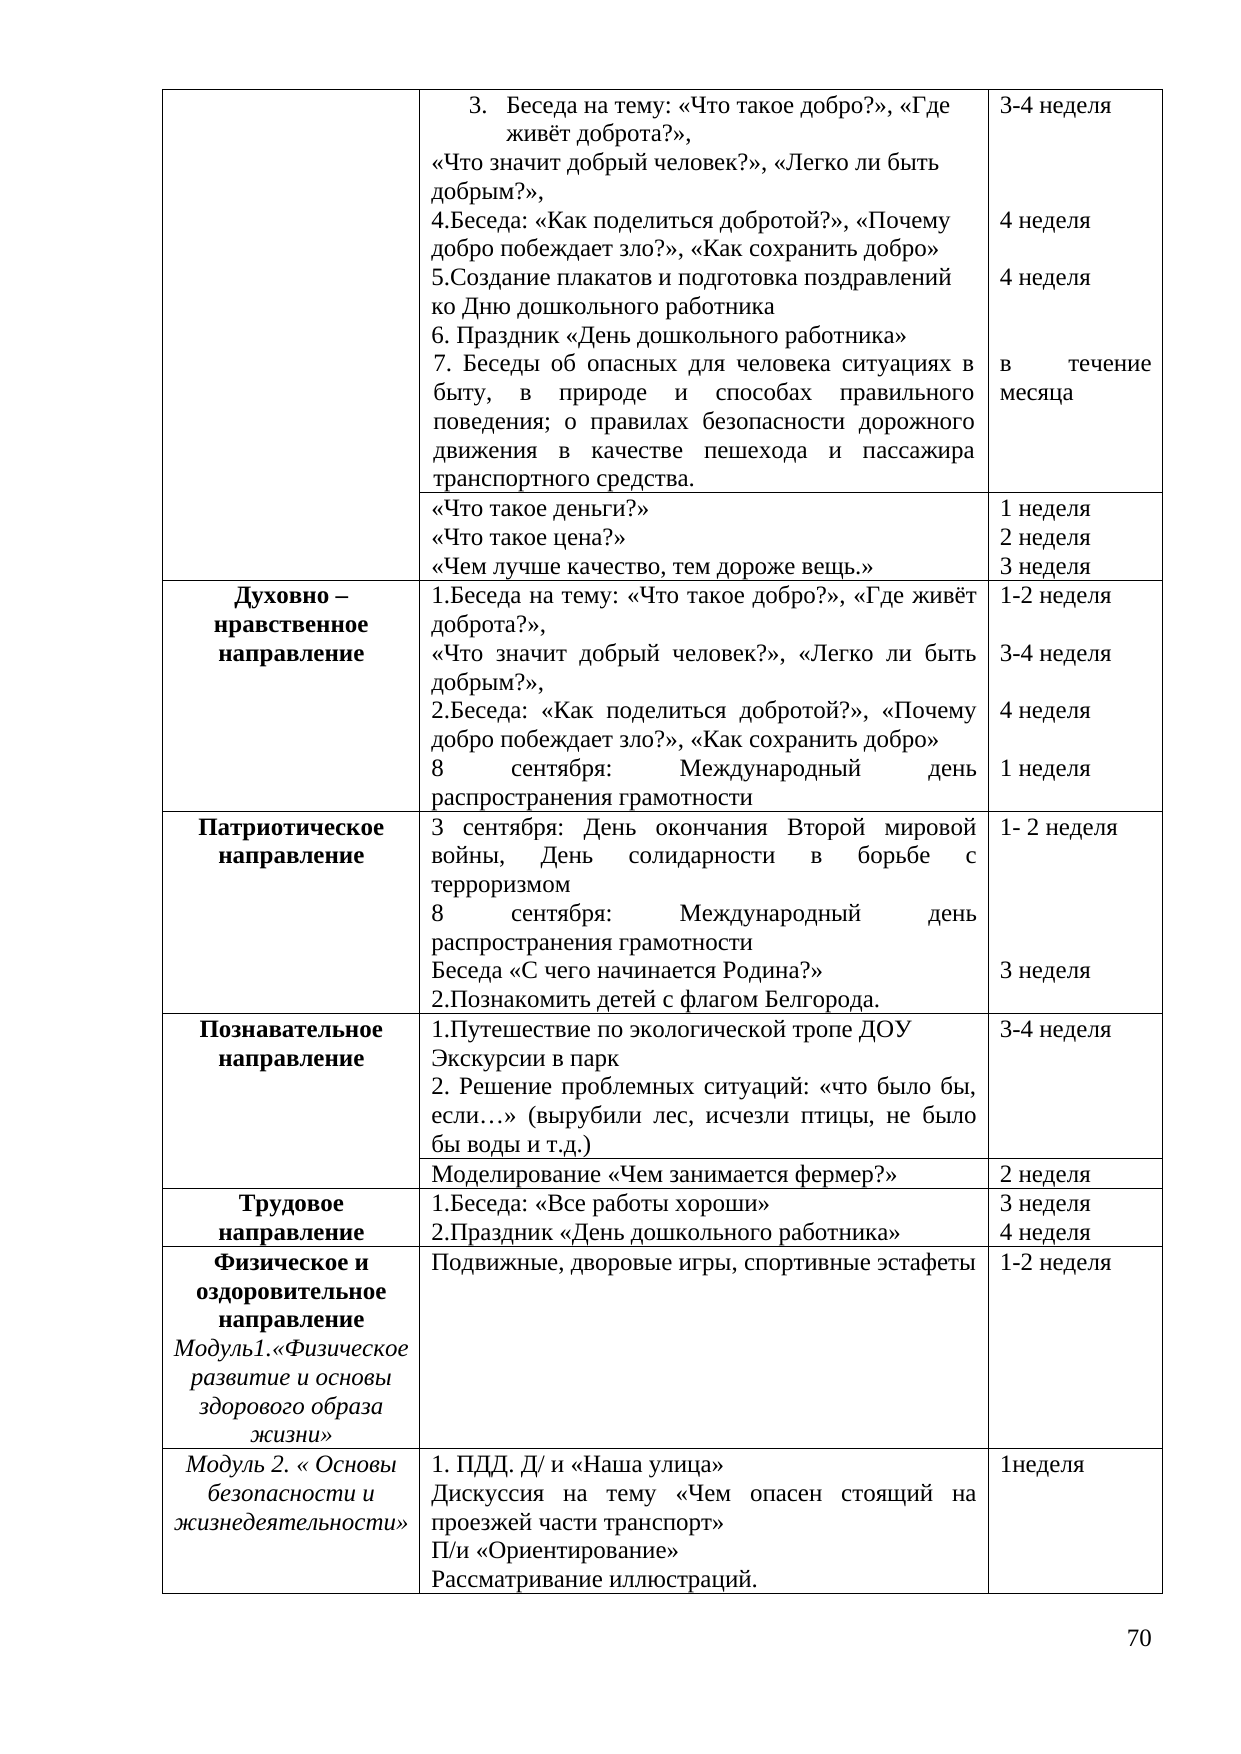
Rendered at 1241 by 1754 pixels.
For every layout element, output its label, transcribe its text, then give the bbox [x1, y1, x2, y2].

table_cell 1.Беседа на тему: «Что такое добро?», «Где живёт доброта?», «Что значит добрый человек?», «Легко ли быть добрым?», 2.Беседа: «Как поделиться добротой?», «Почему добро побеждает зло?», «Как сохранить добро» 8 сентября: Международный день распространения грамотности [420, 581, 988, 811]
table_cell Патриотическое направление [163, 812, 419, 1013]
table_cell 3-4 неделя [989, 1014, 1162, 1158]
table_cell Моделирование «Чем занимается фермер?» [420, 1159, 988, 1187]
table_cell «Что такое деньги?» «Что такое цена?» «Чем лучше качество, тем дороже вещь.» [420, 493, 988, 579]
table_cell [420, 90, 988, 492]
table_cell Подвижные, дворовые игры, спортивные эстафеты [420, 1247, 988, 1448]
table_cell 1 неделя 2 неделя 3 неделя [989, 493, 1162, 579]
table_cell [989, 1449, 1162, 1593]
table_cell 1.Беседа: «Все работы хороши» 2.Праздник «День дошкольного работника» [420, 1189, 988, 1246]
table_cell Познавательное направление [163, 1014, 419, 1187]
table_cell 2 неделя [989, 1159, 1162, 1187]
table_cell Духовно – нравственное направление [163, 581, 419, 811]
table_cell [989, 90, 1162, 492]
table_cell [420, 1449, 988, 1593]
table_cell 1-2 неделя 3-4 неделя 4 неделя 1 неделя [989, 581, 1162, 811]
table_cell 1-2 неделя [989, 1247, 1162, 1448]
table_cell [163, 1449, 419, 1593]
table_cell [163, 90, 419, 579]
table_cell 3 сентября: День окончания Второй мировой войны, День солидарности в борьбе с терроризмом 8 сентября: Международный день распространения грамотности Беседа «С чего начинается Родина?» 2.Познакомить детей с флагом Белгорода. [420, 812, 988, 1013]
table_cell Трудовое направление [163, 1189, 419, 1246]
table_cell Физическое и оздоровительное направление Модуль1.«Физическое развитие и основы здорового образа жизни» [163, 1247, 419, 1448]
table_cell 1.Путешествие по экологической тропе ДОУ Экскурсии в парк 2. Решение проблемных ситуаций: «что было бы, если…» (вырубили лес, исчезли птицы, не было бы воды и т.д.) [420, 1014, 988, 1158]
table_cell 3 неделя 4 неделя [989, 1189, 1162, 1246]
table_cell 1- 2 неделя 3 неделя [989, 812, 1162, 1013]
